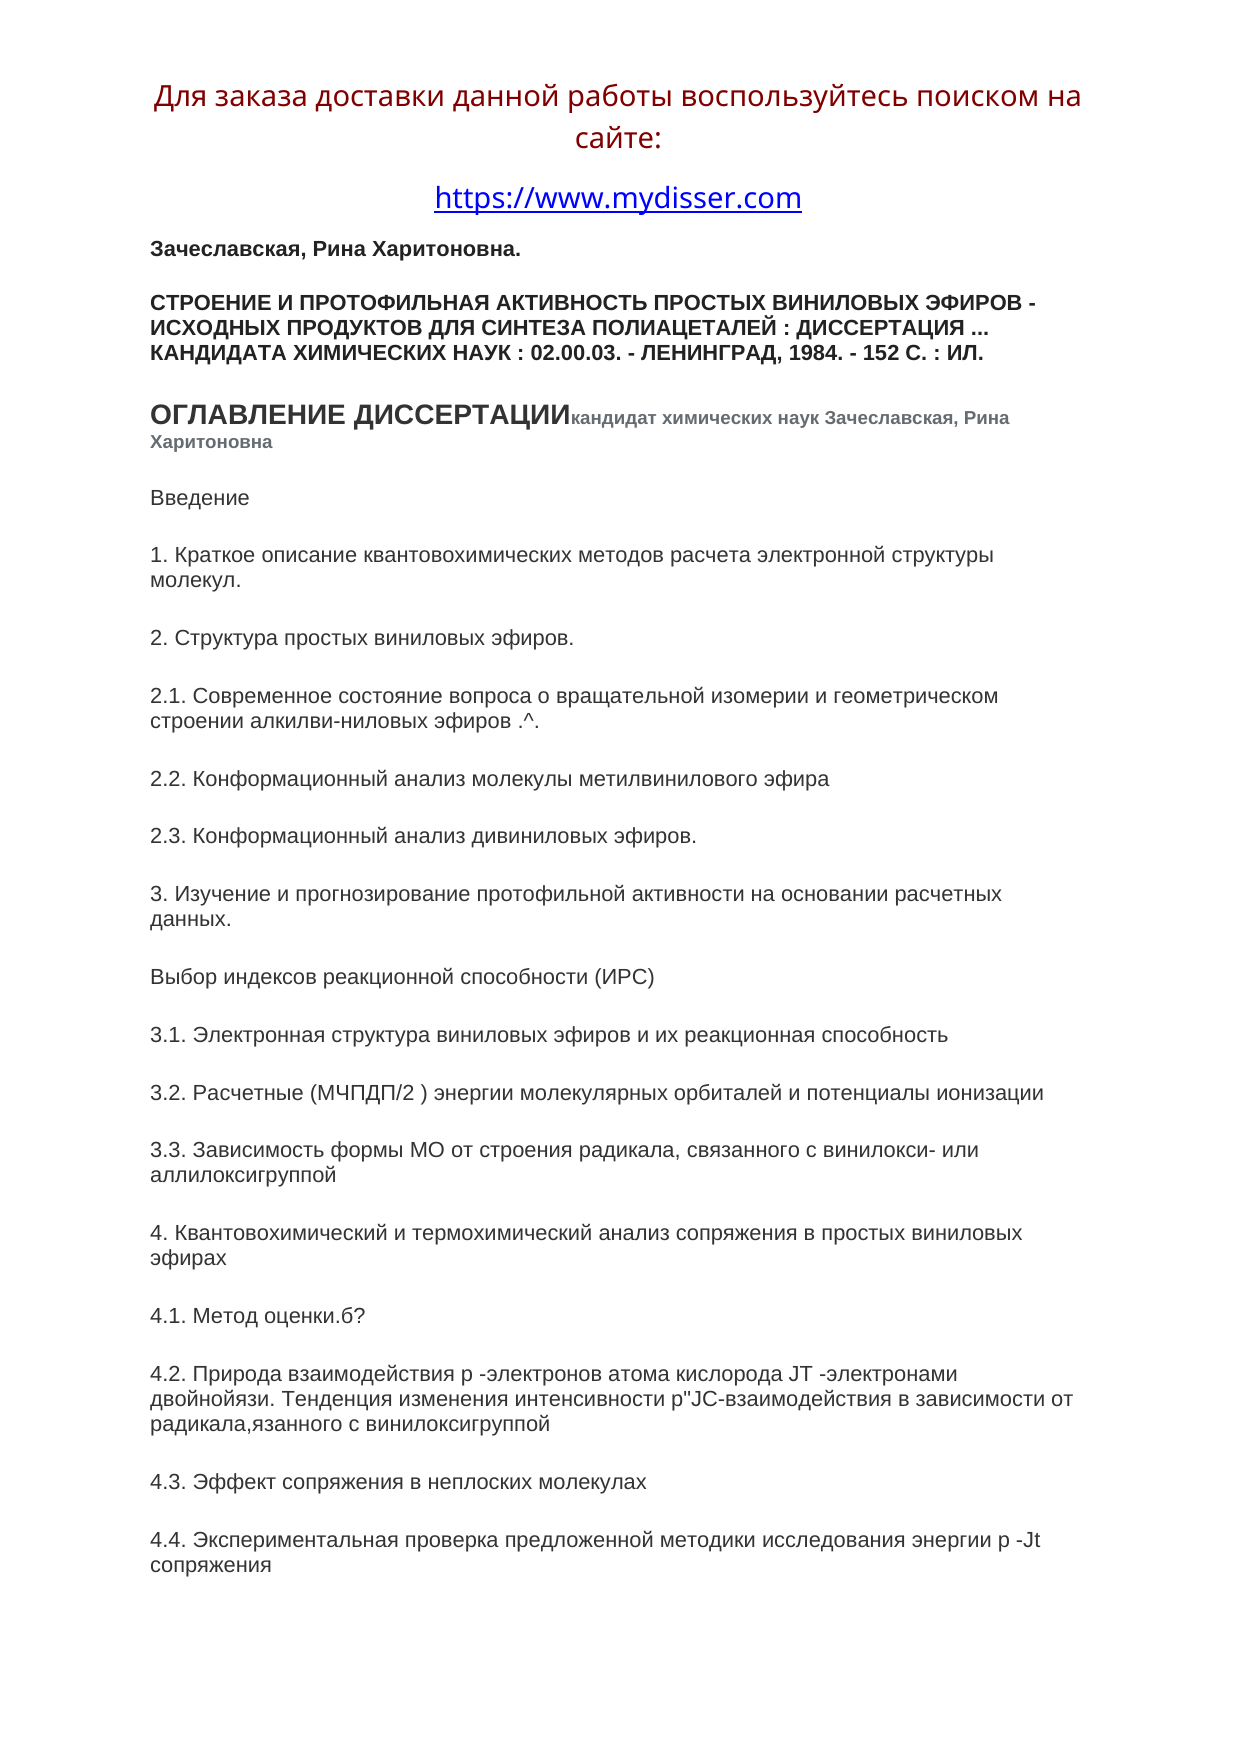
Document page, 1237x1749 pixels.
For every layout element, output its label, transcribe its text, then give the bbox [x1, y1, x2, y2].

text 3.3. Зависимость формы МО от строения радикала, связанного с винилокси- или аллилоксигруппой [150, 1137, 1086, 1188]
subtitle Оглавление диссертациикандидат химических наук Зачеславская, Рина Харитоновна [150, 398, 1086, 452]
text 3. Изучение и прогнозирование протофильной активности на основании расчетных данных. [150, 881, 1086, 932]
text 4.4. Экспериментальная проверка предложенной методики исследования энергии р -Jt сопряжения [150, 1527, 1086, 1577]
text 1. Краткое описание квантовохимических методов расчета электронной структуры молекул. [150, 542, 1086, 593]
text 2.1. Современное состояние вопроса о вращательной изомерии и геометрическом строении алкилви-ниловых эфиров .^. [150, 683, 1086, 733]
text 3.1. Электронная структура виниловых эфиров и их реакционная способность [150, 1022, 1086, 1047]
text 4. Квантовохимический и термохимический анализ сопряжения в простых виниловых эфирах [150, 1220, 1086, 1271]
text 3.2. Расчетные (МЧПДП/2 ) энергии молекулярных орбиталей и потенциалы ионизации [150, 1079, 1086, 1105]
text 4.1. Метод оценки.б? [150, 1303, 1086, 1328]
text 2.3. Конформационный анализ дивиниловых эфиров. [150, 823, 1086, 849]
text 4.2. Природа взаимодействия р -электронов атома кислорода JT -электронами двойнойязи. Тенденция изменения интенсивности p"JC-взаимодействия в зависимости от радикала,язанного с винилоксигруппой [150, 1361, 1086, 1436]
text Зачеславская, Рина Харитоновна. [150, 236, 1086, 261]
text Введение [150, 484, 1086, 510]
subtitle Строение и протофильная активность простых виниловых эфиров - исходных продуктов для синтеза полиацеталей : диссертация ... кандидата химических наук : 02.00.03. - Ленинград, 1984. - 152 с. : ил. [150, 290, 1086, 366]
text 2. Структура простых виниловых эфиров. [150, 625, 1086, 650]
text 4.3. Эффект сопряжения в неплоских молекулах [150, 1469, 1086, 1494]
text 2.2. Конформационный анализ молекулы метилвинилового эфира [150, 766, 1086, 791]
text Выбор индексов реакционной способности (ИРС) [150, 964, 1086, 989]
